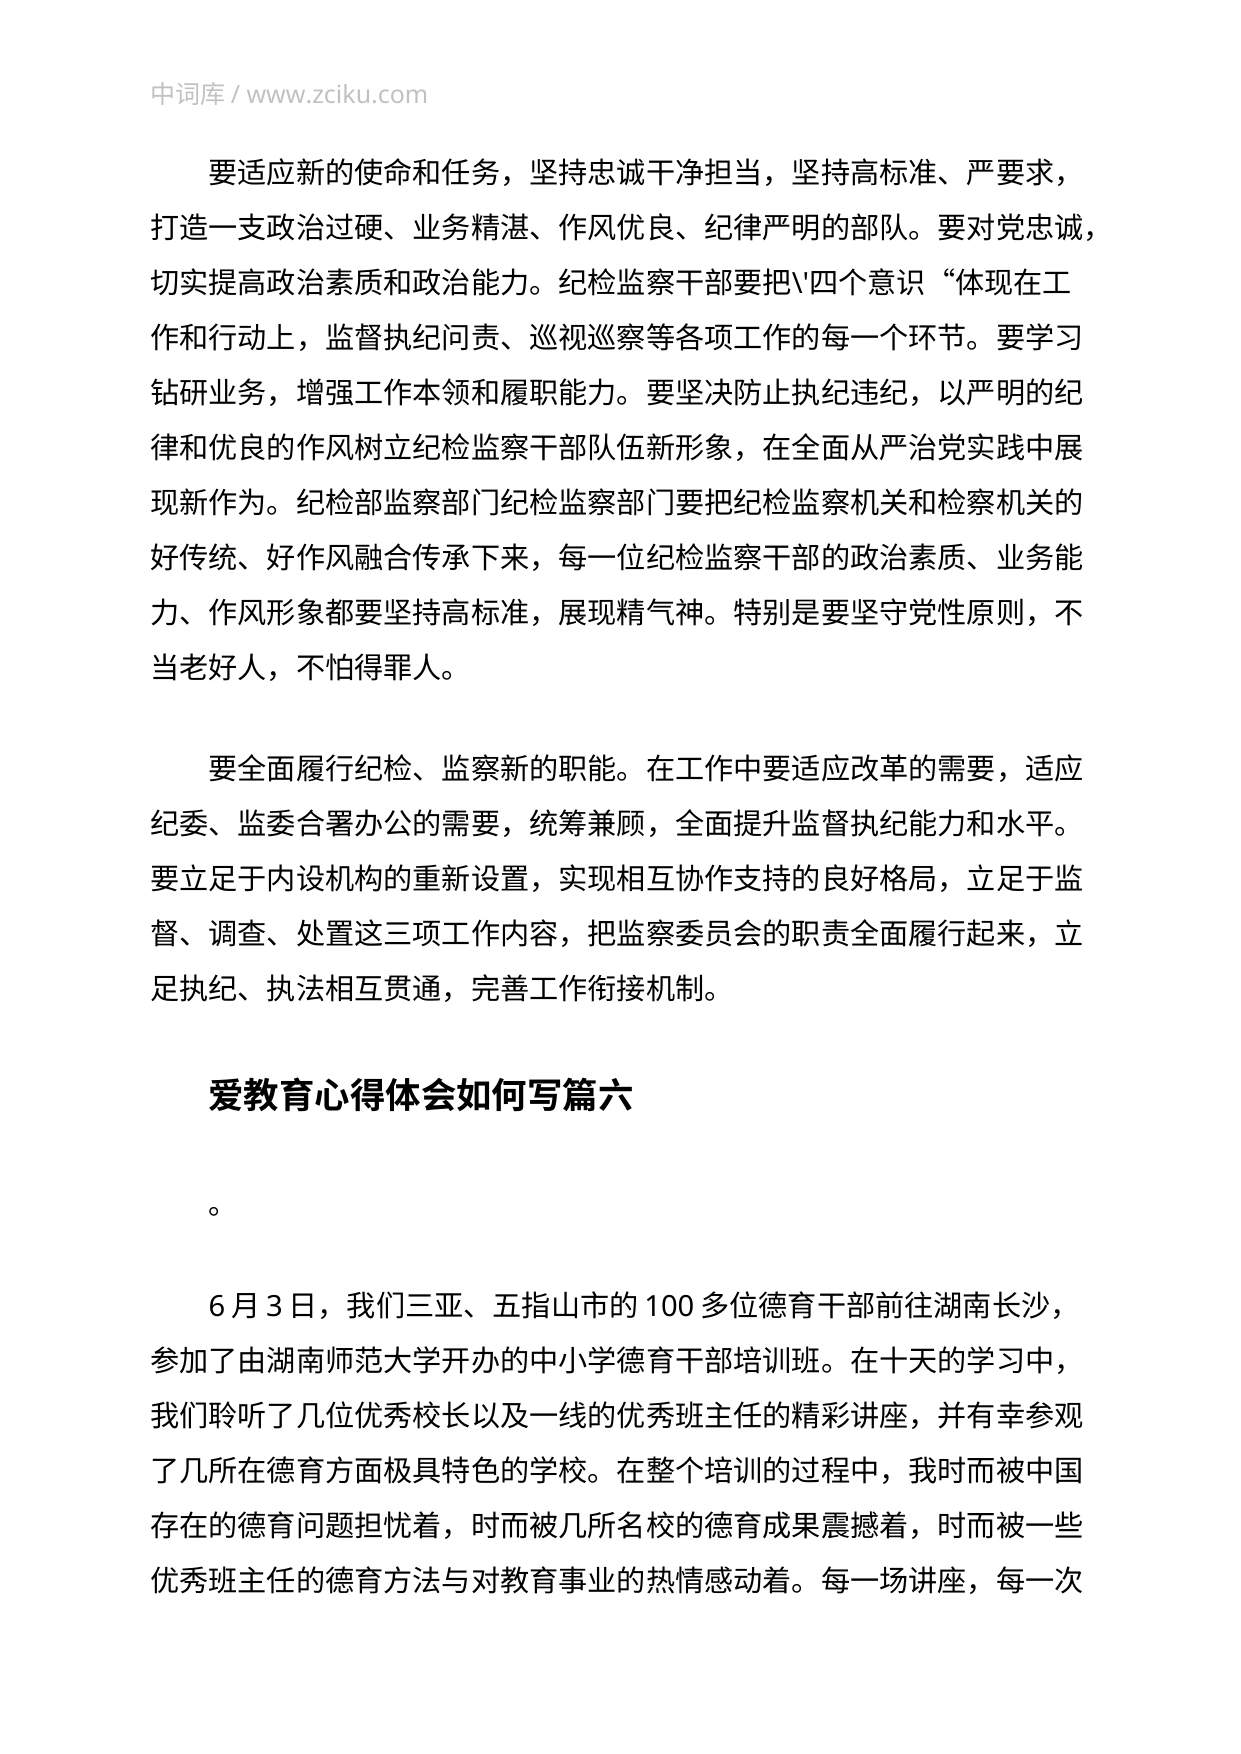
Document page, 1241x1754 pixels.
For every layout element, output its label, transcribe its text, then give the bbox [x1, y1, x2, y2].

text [150, 1282, 1090, 1599]
text 要适应新的使命和任务，坚持忠诚干净担当，坚持高标准、严要求，打造一支政治过硬、业务精湛、作风优良、纪律严明的部队。要对党忠诚，切实提高政治素质和政治能力。纪检监察干部要把\'四个意识“体现在工作和行动上，监督执纪问责、巡视巡察等各项工作的每一个环节。要学习钻研业务，增强工作本领和履职能力。要坚决防止执纪违纪，以严明的纪律和优良的作风树立纪检监察干部队伍新形象，在全面从严治党实践中展现新作为。纪检部监察部门纪检监察部门要把纪检监察机关和检察机关的好传统、好作风融合传承下来，每一位纪检监察干部的政治素质、业务能力、作风形象都要坚持高标准，展现精气神。特别是要坚守党性原则，不当老好人，不怕得罪人。 [150, 150, 1090, 686]
text 要全面履行纪检、监察新的职能。在工作中要适应改革的需要，适应纪委、监委合署办公的需要，统筹兼顾，全面提升监督执纪能力和水平。要立足于内设机构的重新设置，实现相互协作支持的良好格局，立足于监督、调查、处置这三项工作内容，把监察委员会的职责全面履行起来，立足执纪、执法相互贯通，完善工作衔接机制。 [150, 746, 1090, 1008]
text 爱教育心得体会如何写篇六 [150, 1067, 1090, 1118]
text 。 [150, 1181, 1090, 1223]
